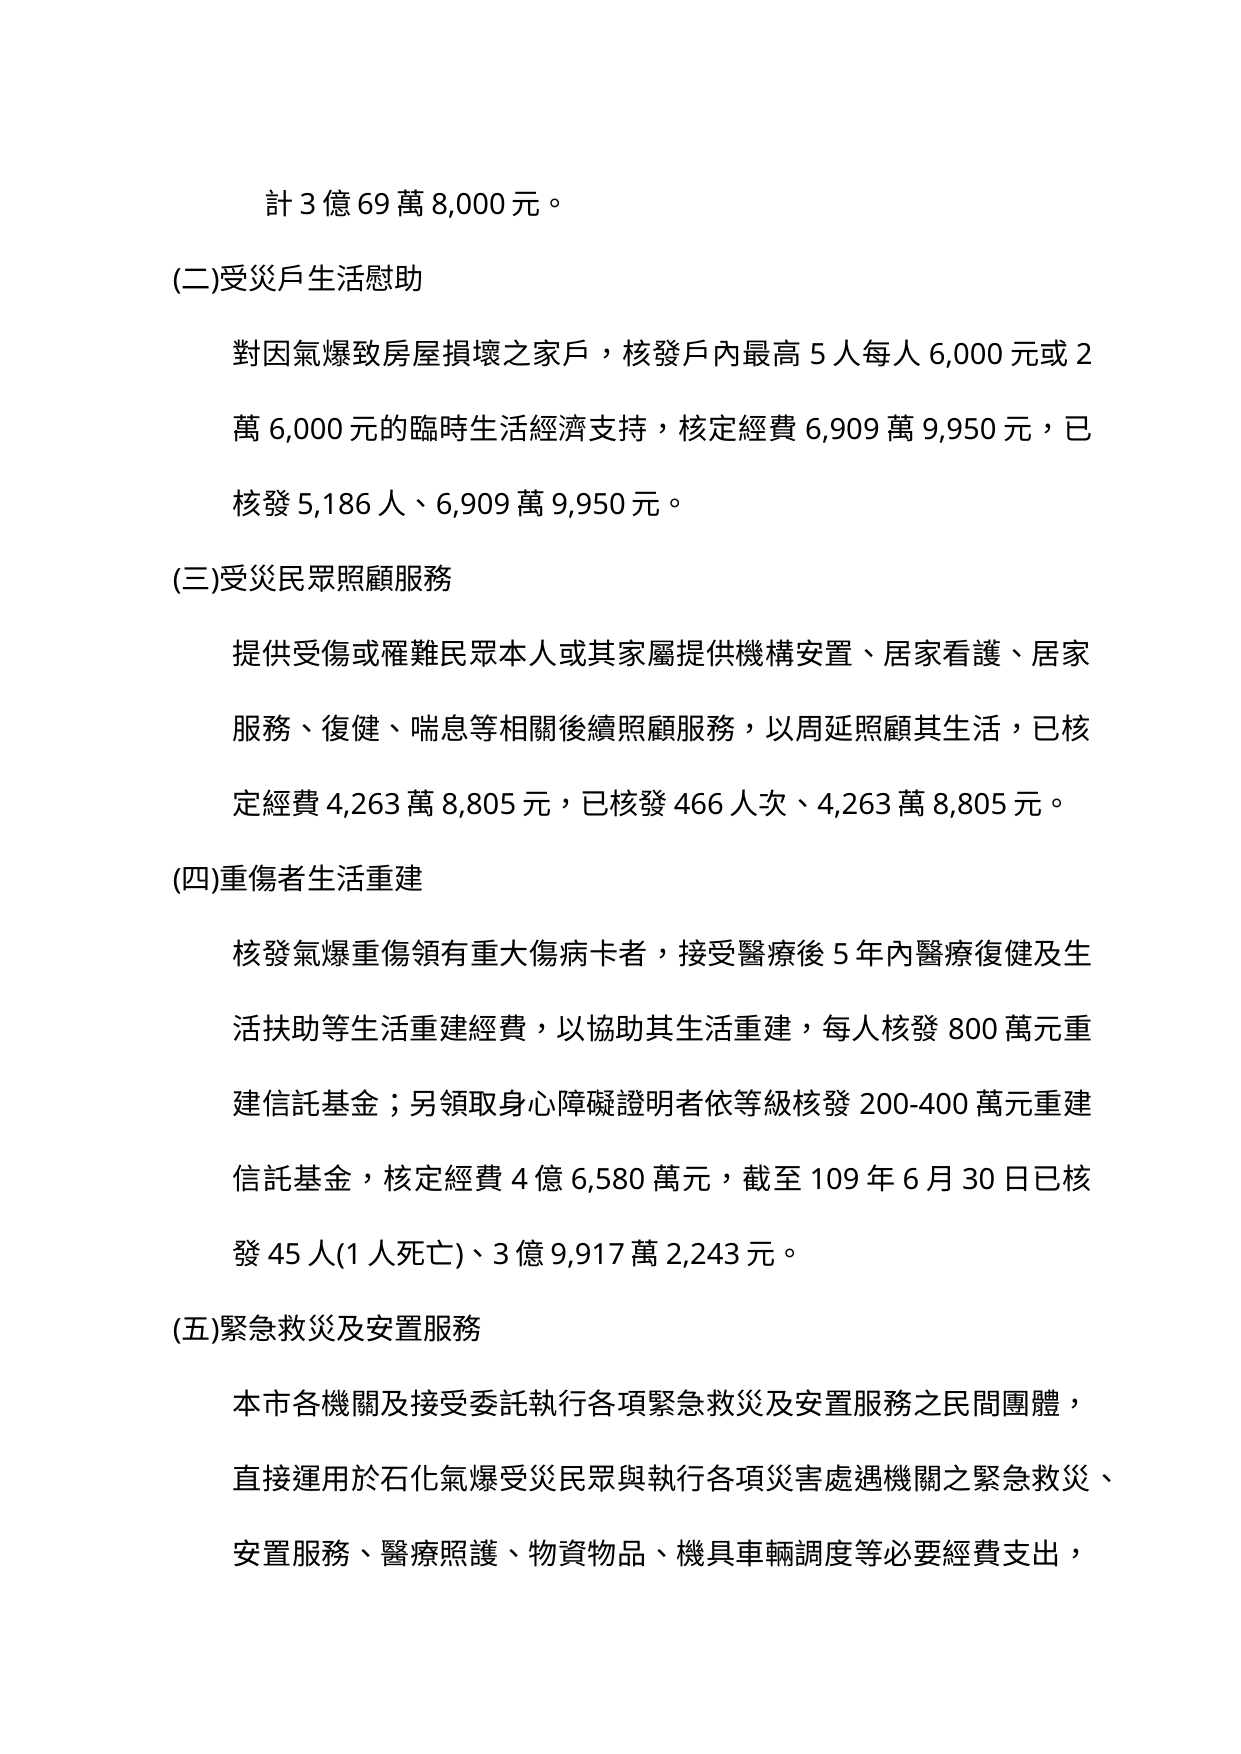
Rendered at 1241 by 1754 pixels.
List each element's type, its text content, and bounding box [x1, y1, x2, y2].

text 對因氣爆致房屋損壞之家戶，核發戶內最高5人每人6,000元或2萬6,000元的臨時生活經濟支持，核定經費6,909萬9,950元，已核發5,186人、6,909萬9,950元。 [233, 314, 1092, 539]
text (五)緊急救災及安置服務 [173, 1289, 1092, 1364]
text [235, 164, 1092, 239]
text 核發氣爆重傷領有重大傷病卡者，接受醫療後5年內醫療復健及生活扶助等生活重建經費，以協助其生活重建，每人核發800萬元重建信託基金；另領取身心障礙證明者依等級核發200-400萬元重建信託基金，核定經費4億6,580萬元，截至109年6月30日已核發45人(1人死亡)、3億9,917萬2,243元。 [233, 914, 1092, 1289]
text (四)重傷者生活重建 [173, 839, 1092, 914]
text 提供受傷或罹難民眾本人或其家屬提供機構安置、居家看護、居家服務、復健、喘息等相關後續照顧服務，以周延照顧其生活，已核定經費4,263萬8,805元，已核發466人次、4,263萬8,805元。 [233, 614, 1092, 839]
text (二)受災戶生活慰助 [173, 239, 1092, 314]
text (三)受災民眾照顧服務 [173, 539, 1092, 614]
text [233, 1364, 1092, 1589]
